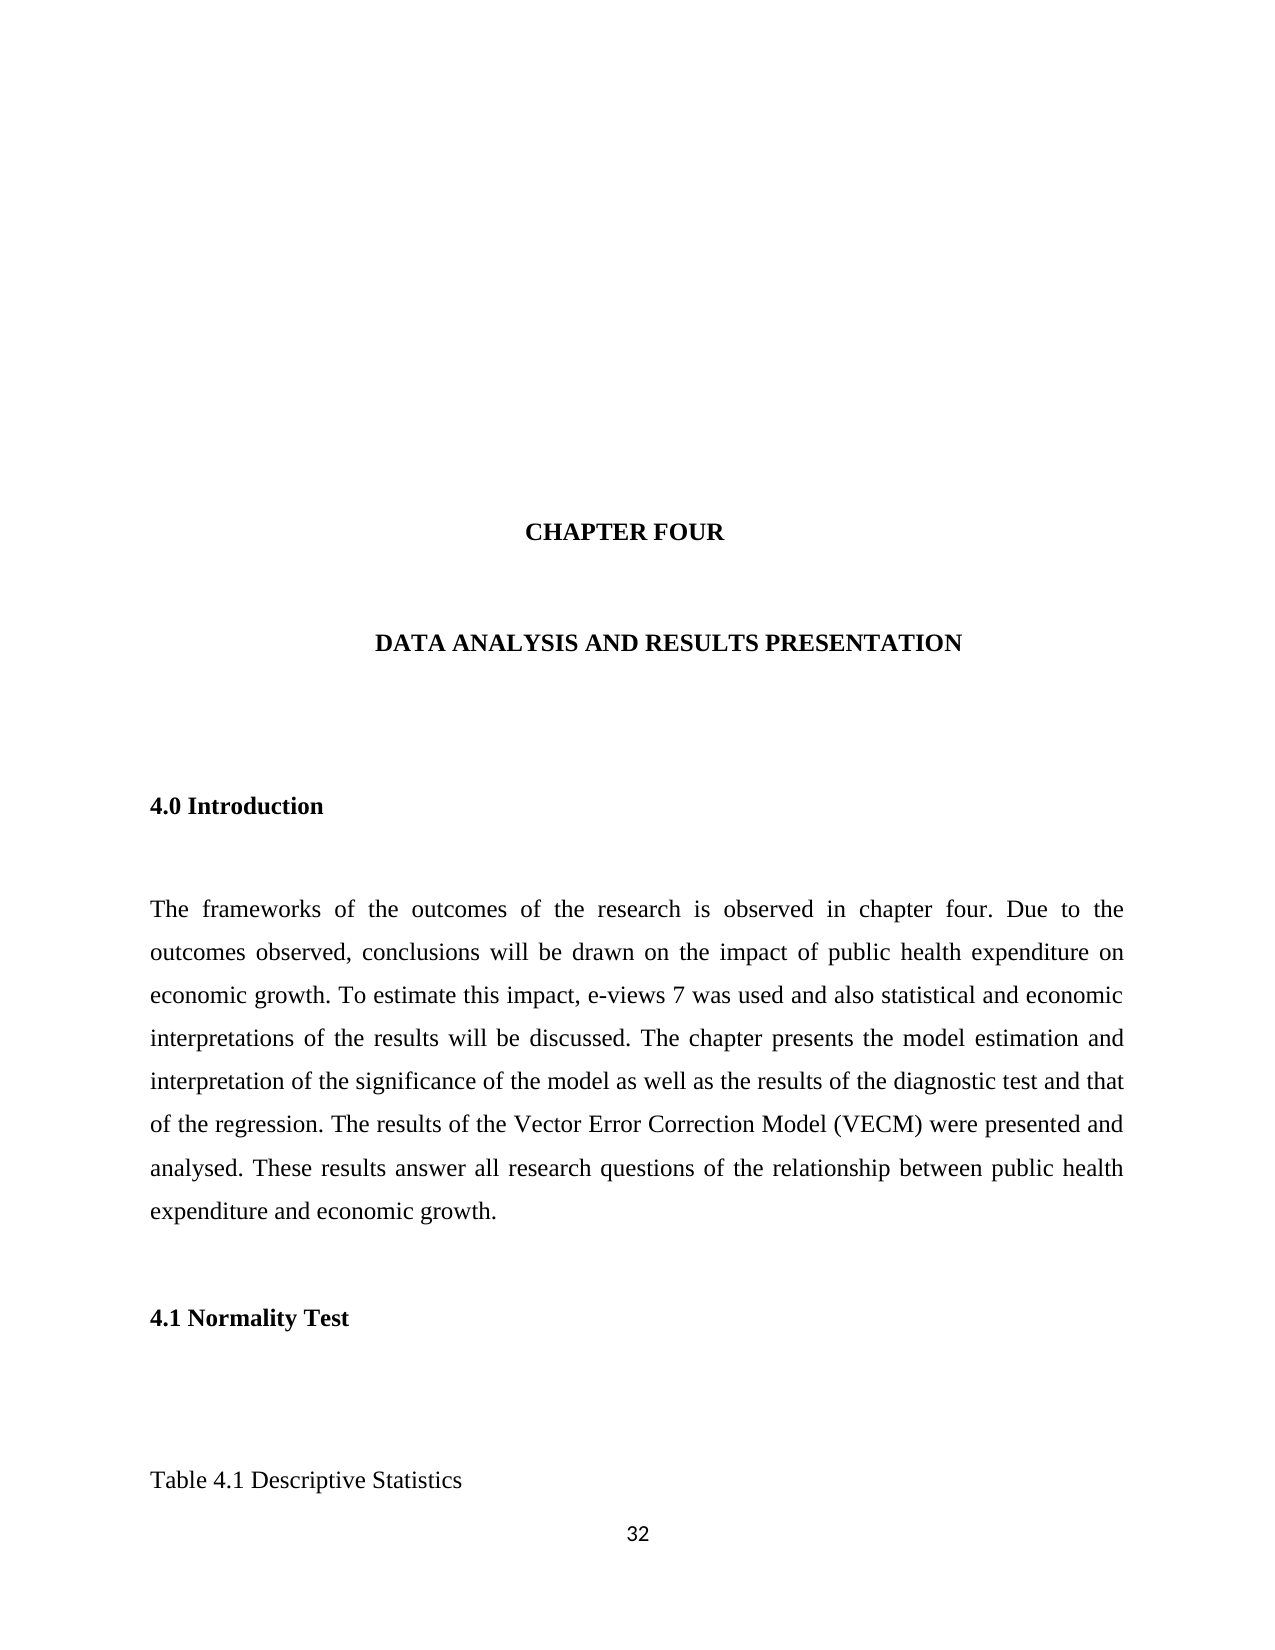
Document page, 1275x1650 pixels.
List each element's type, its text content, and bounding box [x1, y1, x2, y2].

subtitle CHAPTER FOUR [450, 517, 1125, 546]
text The frameworks of the outcomes of the research is observed in chapter four. Due to the outcomes observed, conclusions will be drawn on the impact of public health expenditure on economic growth. To estimate this impact, e-views 7 was used and also statistical and economic interpretations of the results will be discussed. The chapter presents the model estimation and interpretation of the significance of the model as well as the results of the diagnostic test and that of the regression. The results of the Vector Error Correction Model (VECM) were presented and analysed. These results answer all research questions of the relationship between public health expenditure and economic growth. [150, 894, 1125, 1224]
subtitle DATA ANALYSIS AND RESULTS PRESENTATION [300, 628, 1125, 657]
subtitle 4.1 Normality Test [150, 1303, 1125, 1332]
text Table 4.1 Descriptive Statistics [150, 1466, 1125, 1494]
subtitle 4.0 Introduction [150, 791, 1125, 820]
